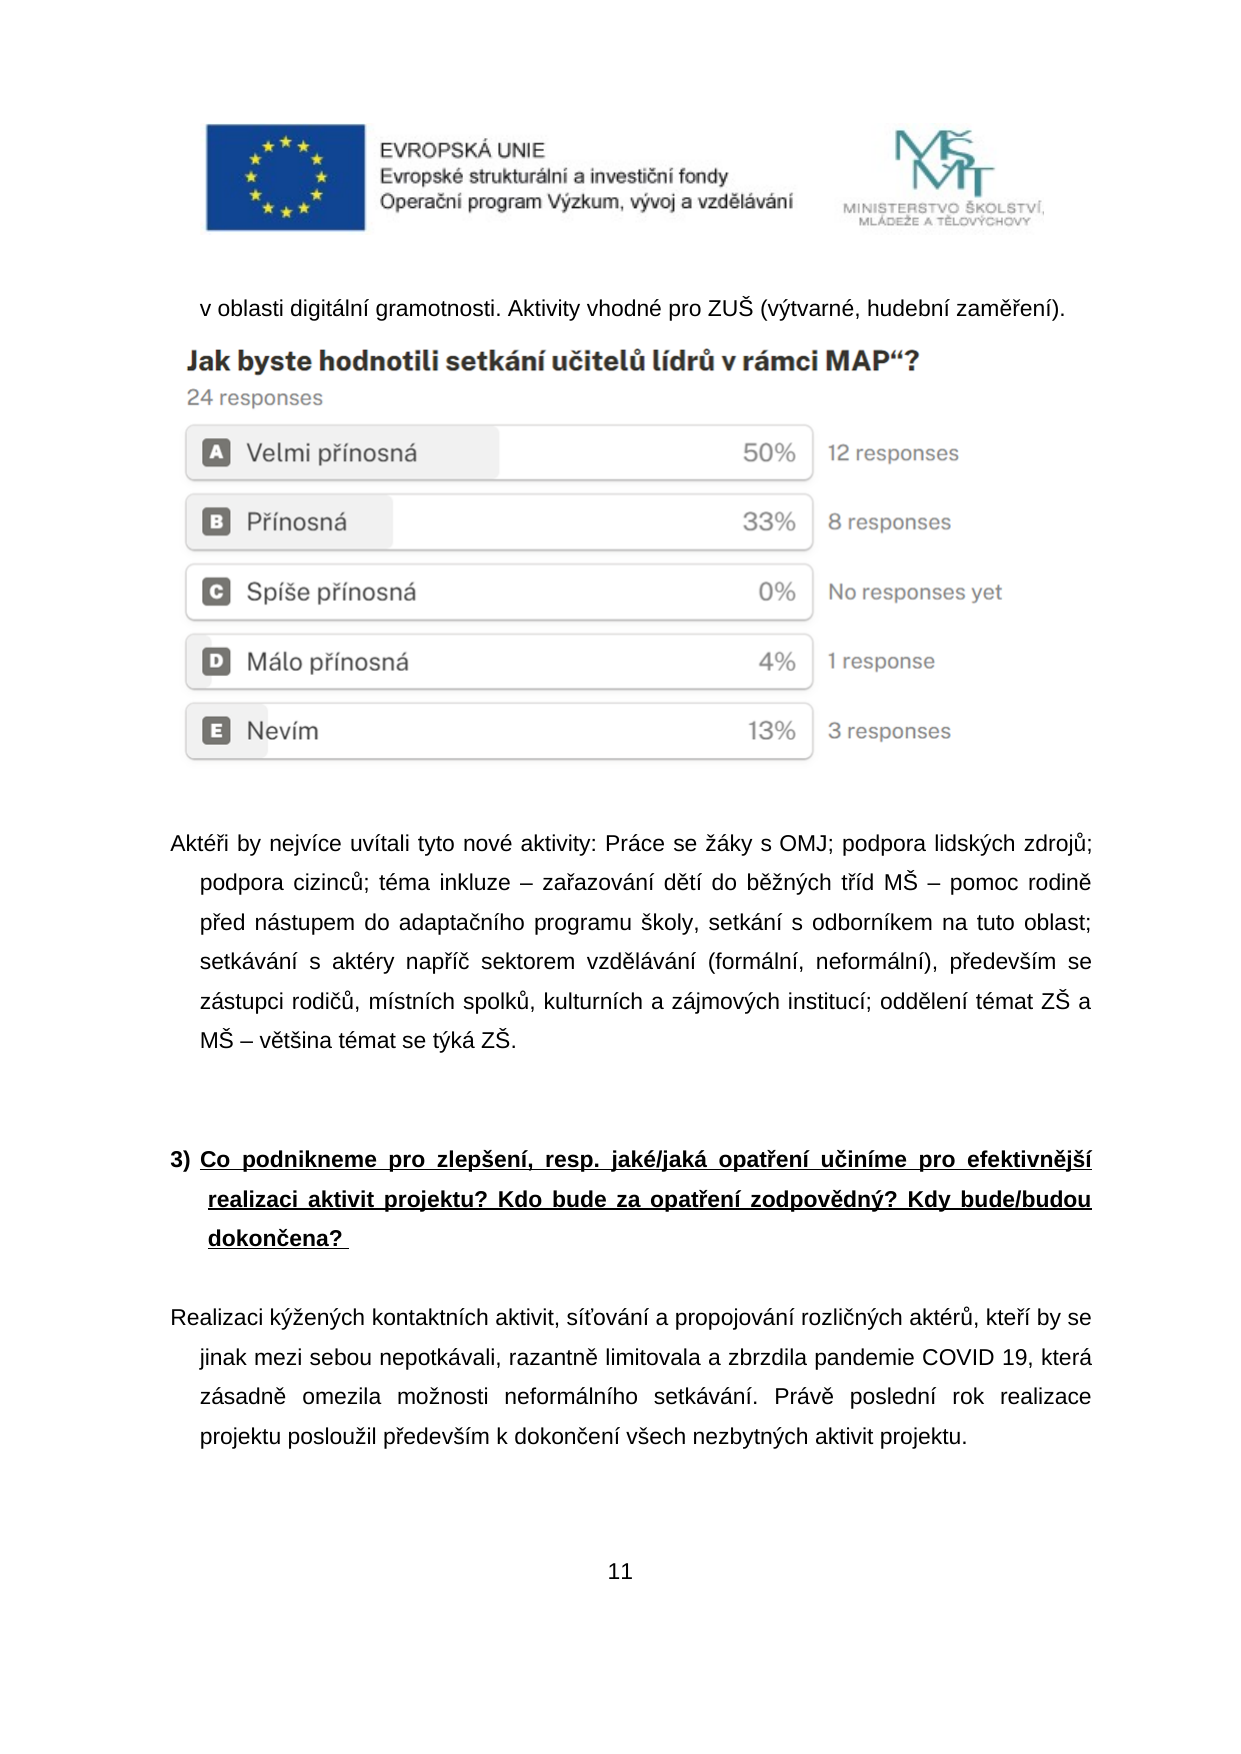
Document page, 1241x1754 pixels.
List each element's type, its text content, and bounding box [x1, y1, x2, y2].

list Co podnikneme pro zlepšení, resp. jaké/jaká opatření učiníme pro efektivnější realizaci aktivit projektu? Kdo bude za opatření zodpovědný? Kdy bude/budou dokončena? [170, 1146, 1093, 1251]
picture [170, 335, 1032, 777]
text Realizaci kýžených kontaktních aktivit, síťování a propojování rozličných aktérů, kteří by se jinak mezi sebou nepotkávali, razantně limitovala a zbrzdila pandemie COVID 19, která zásadně omezila možnosti neformálního setkávání. Právě poslední rok realizace projektu posloužil především k dokončení všech nezbytných aktivit projektu. [170, 1304, 1093, 1449]
text Aktéři by nejvíce uvítali tyto nové aktivity: Práce se žáky s OMJ; podpora lidských zdrojů; podpora cizinců; téma inkluze – zařazování dětí do běžných tříd MŠ – pomoc rodině před nástupem do adaptačního programu školy, setkání s odborníkem na tuto oblast; setkávání s aktéry napříč sektorem vzdělávání (formální, neformální), především se zástupci rodičů, místních spolků, kulturních a zájmových institucí; oddělení témat ZŠ a MŠ – většina témat se týká ZŠ. [170, 830, 1093, 1054]
picture [200, 123, 1044, 235]
